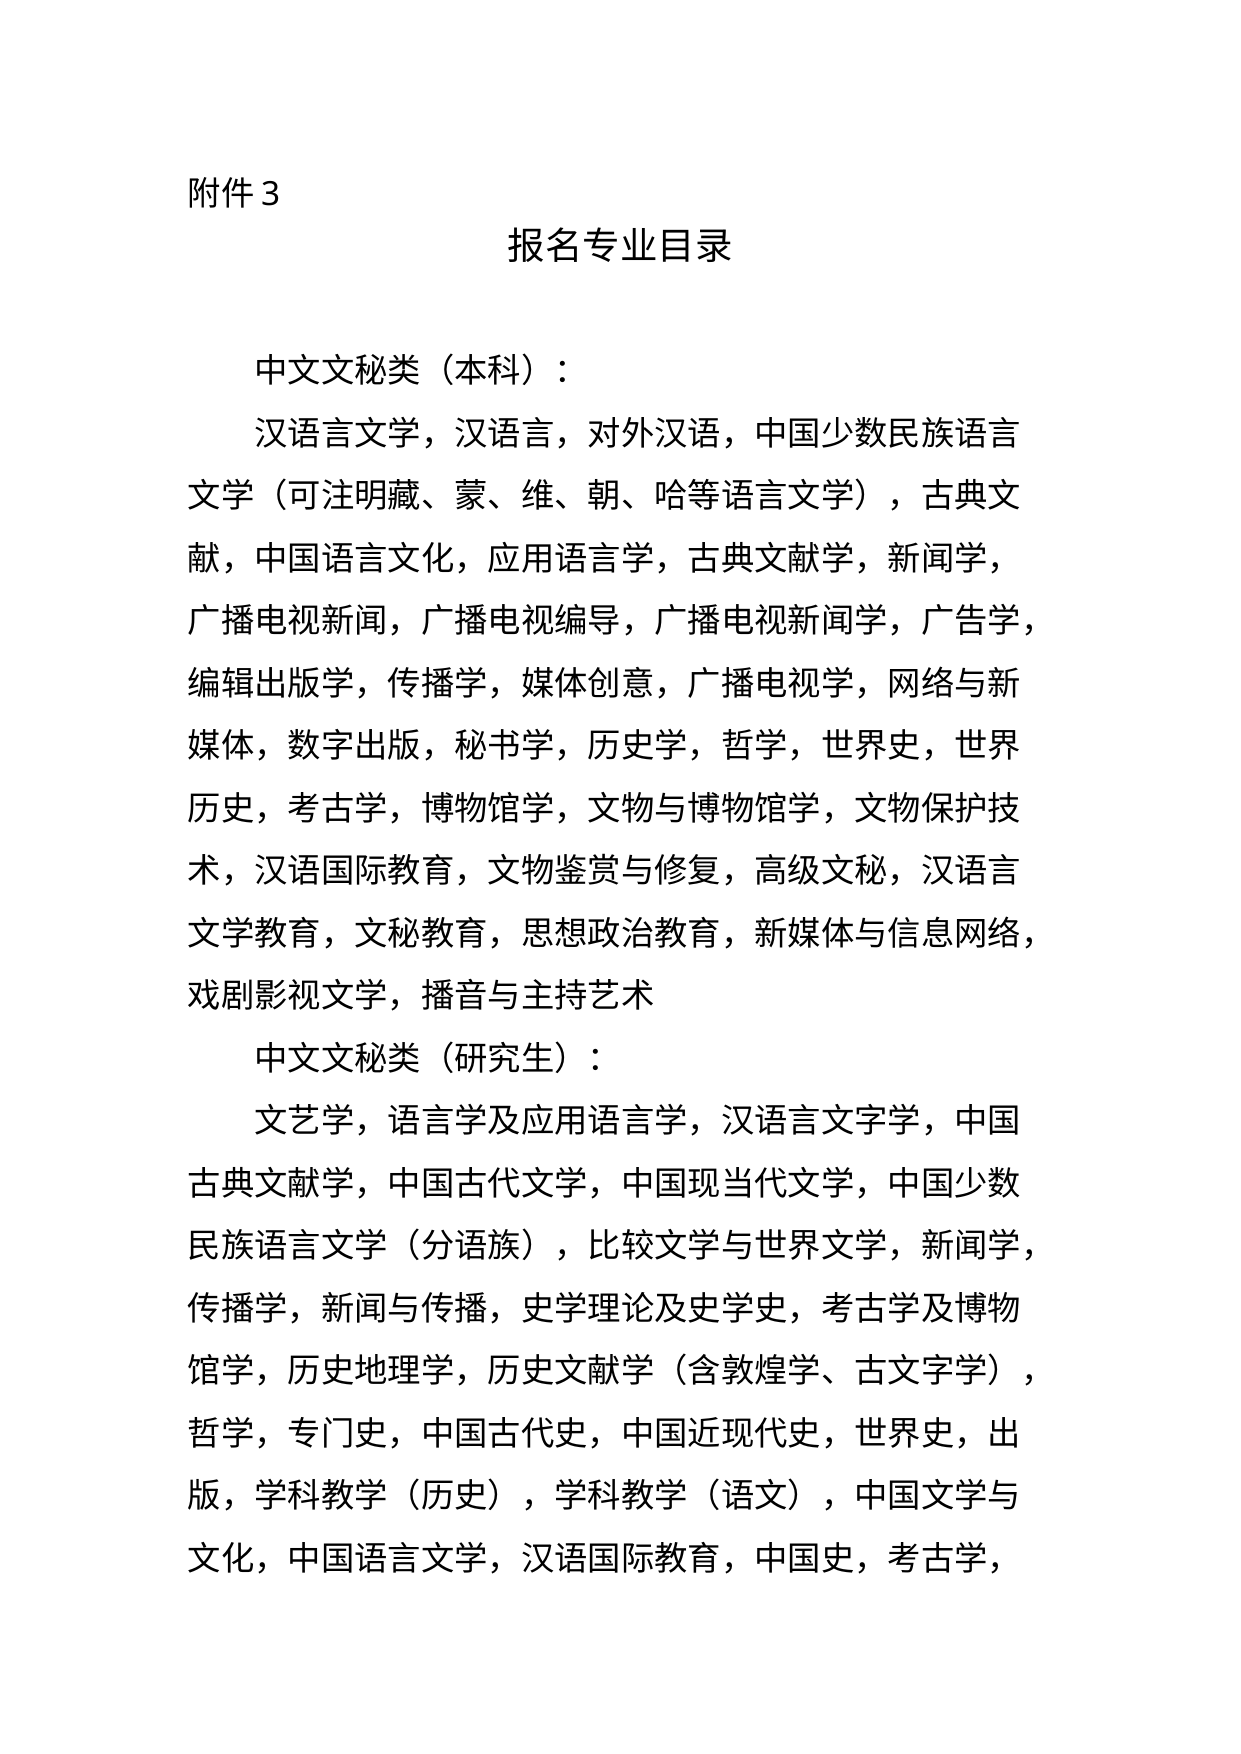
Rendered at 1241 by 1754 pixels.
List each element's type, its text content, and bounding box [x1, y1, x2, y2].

text 中文文秘类（研究生）： [187, 1020, 1053, 1083]
text 报名专业目录 [187, 216, 1053, 270]
text 中文文秘类（本科）： [187, 333, 1053, 395]
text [187, 1083, 1053, 1583]
text 汉语言文学，汉语言，对外汉语，中国少数民族语言文学（可注明藏、蒙、维、朝、哈等语言文学），古典文献，中国语言文化，应用语言学，古典文献学，新闻学，广播电视新闻，广播电视编导，广播电视新闻学，广告学，编辑出版学，传播学，媒体创意，广播电视学，网络与新媒体，数字出版，秘书学，历史学，哲学，世界史，世界历史，考古学，博物馆学，文物与博物馆学，文物保护技术，汉语国际教育，文物鉴赏与修复，高级文秘，汉语言文学教育，文秘教育，思想政治教育，新媒体与信息网络，戏剧影视文学，播音与主持艺术 [187, 395, 1053, 1020]
text 附件3 [187, 162, 1053, 216]
